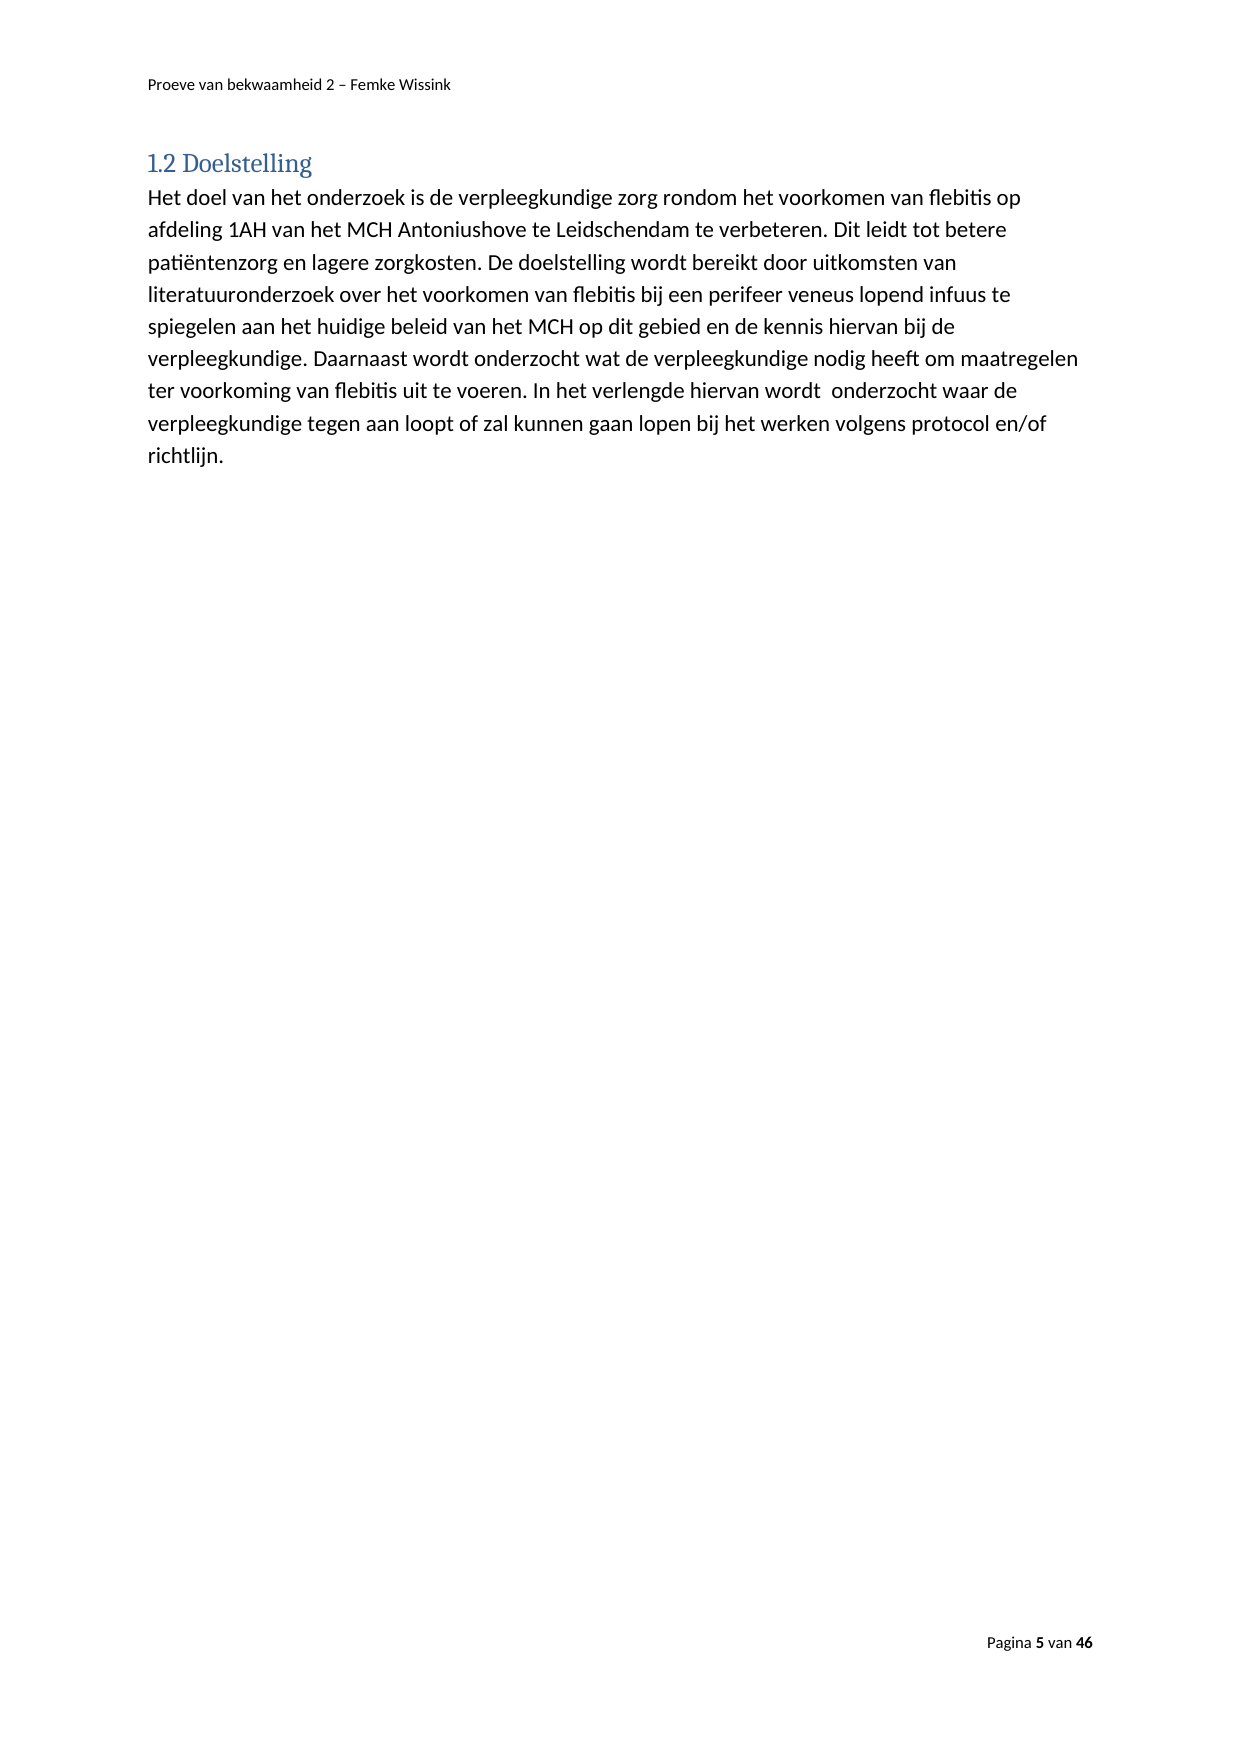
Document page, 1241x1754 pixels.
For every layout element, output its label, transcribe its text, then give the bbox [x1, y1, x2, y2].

text Het doel van het onderzoek is de verpleegkundige zorg rondom het voorkomen van flebitis op afdeling 1AH van het MCH Antoniushove te Leidschendam te verbeteren. Dit leidt tot betere patiëntenzorg en lagere zorgkosten. De doelstelling wordt bereikt door uitkomsten van literatuuronderzoek over het voorkomen van flebitis bij een perifeer veneus lopend infuus te spiegelen aan het huidige beleid van het MCH op dit gebied en de kennis hiervan bij de verpleegkundige. Daarnaast wordt onderzocht wat de verpleegkundige nodig heeft om maatregelen ter voorkoming van flebitis uit te voeren. In het verlengde hiervan wordt onderzocht waar de verpleegkundige tegen aan loopt of zal kunnen gaan lopen bij het werken volgens protocol en/of richtlijn. [148, 183, 1093, 469]
subtitle 1.2 Doelstelling [148, 148, 1093, 179]
